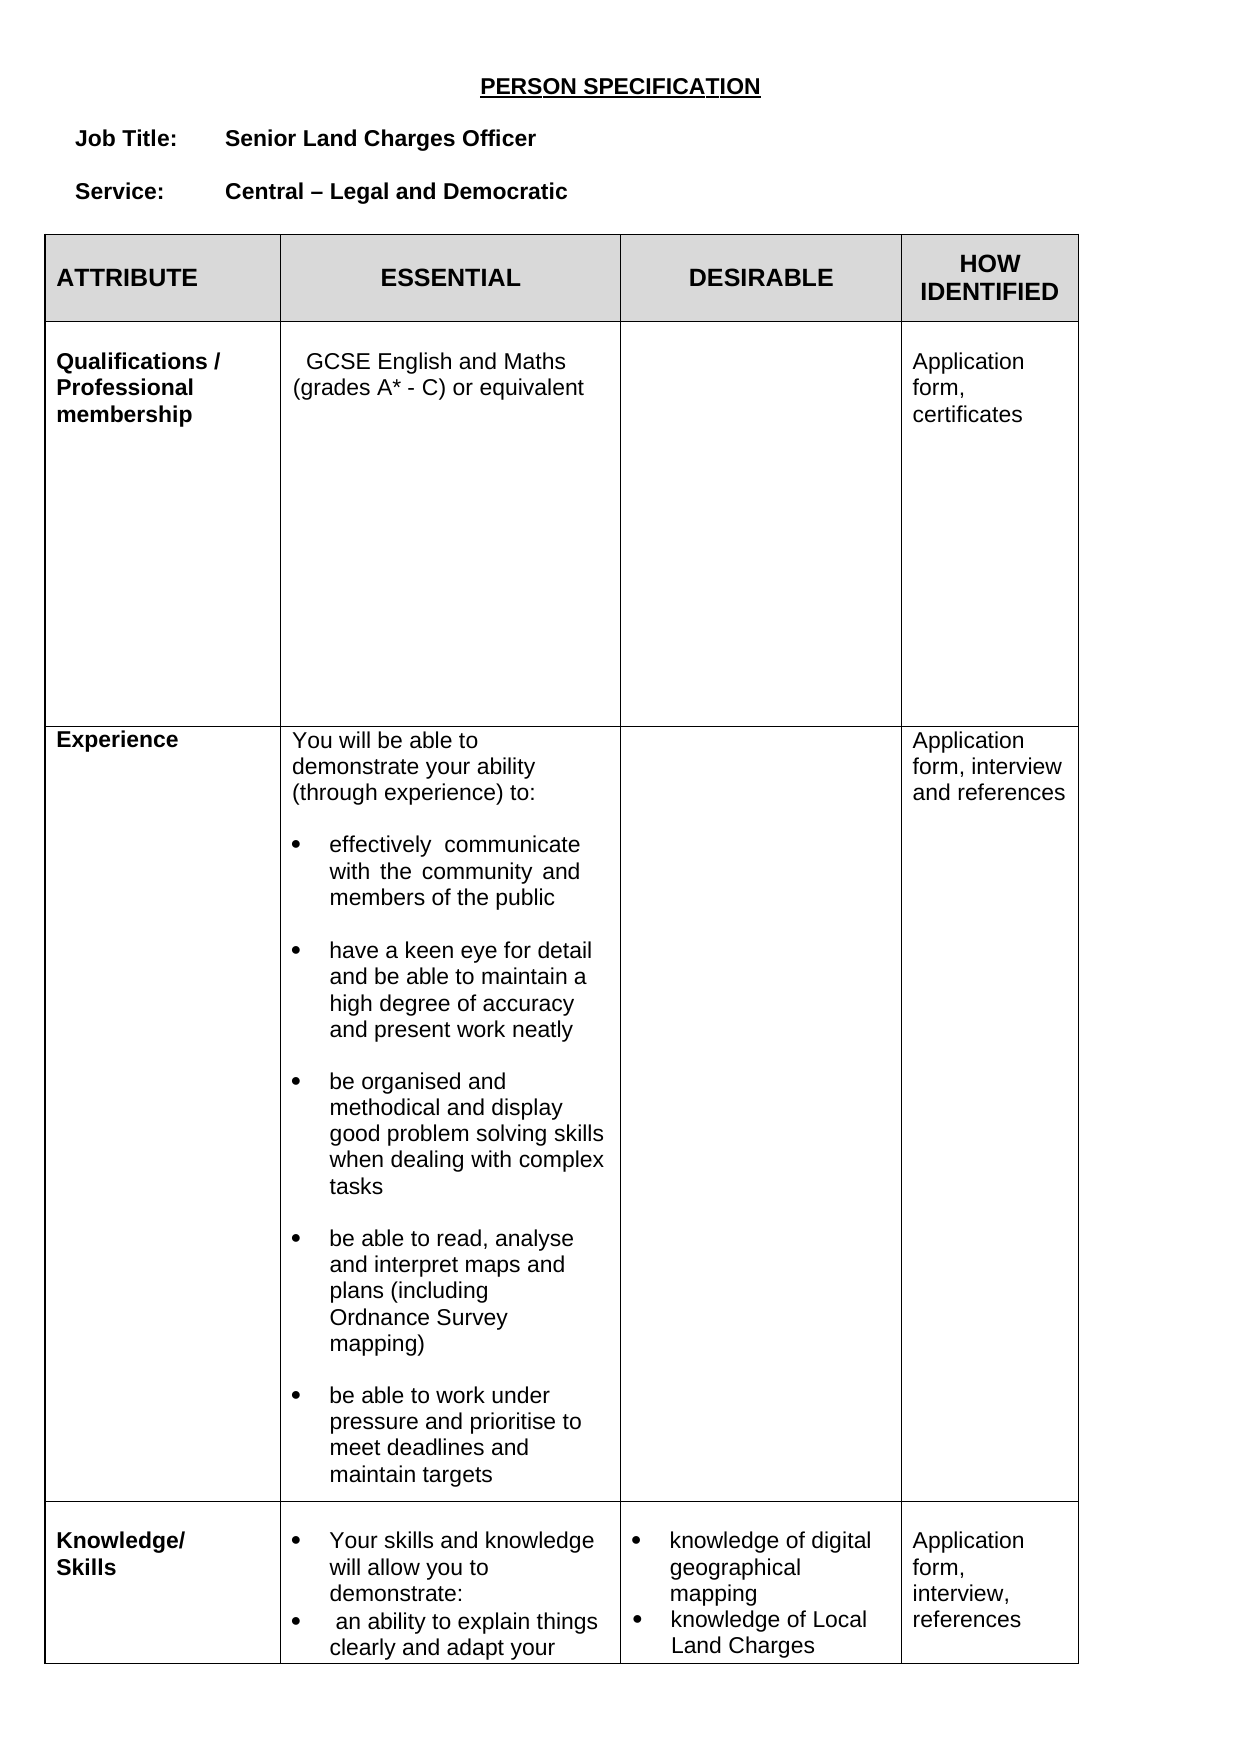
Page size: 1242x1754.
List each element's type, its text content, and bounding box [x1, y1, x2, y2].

table_header DESIRABLE [621, 235, 901, 321]
table_header HOW IDENTIFIED [902, 235, 1078, 321]
table_cell Qualifications / Professional membership [46, 322, 280, 726]
table_cell GCSE English and Maths (grades A* - C) or equivalent [281, 322, 620, 726]
table_cell Application form, interview, references [902, 1502, 1078, 1663]
table_header ATTRIBUTE [46, 235, 280, 321]
text PERSON SPECIFICATION [480, 73, 1094, 98]
table_cell Application form, certificates [902, 322, 1078, 726]
table_cell Knowledge/ Skills [46, 1502, 280, 1663]
table_cell  Your skills and knowledge will allow you to demonstrate:  an ability to explain things clearly and adapt your [281, 1502, 620, 1663]
table_cell [621, 727, 901, 1501]
text Job Title: Senior Land Charges Officer [75, 125, 1094, 152]
text Service: Central – Legal and Democratic [75, 178, 1094, 204]
table_cell You will be able to demonstrate your ability (through experience) to:  effectively communicate with the community and members of the public  have a keen eye for detail and be able to maintain a high degree of accuracy and present work neatly  be organised and methodical and display good problem solving skills when dealing with complex tasks  be able to read, analyse and interpret maps and plans (including Ordnance Survey mapping)  be able to work under pressure and prioritise to meet deadlines and maintain targets  are able to input data [281, 727, 620, 1501]
table_header ESSENTIAL [281, 235, 620, 321]
table_cell  knowledge of digital geographical mapping  knowledge of Local Land Charges [621, 1502, 901, 1663]
table_cell [621, 322, 901, 726]
table_cell Experience [46, 727, 280, 1501]
table_cell Application form, interview and references [902, 727, 1078, 1501]
